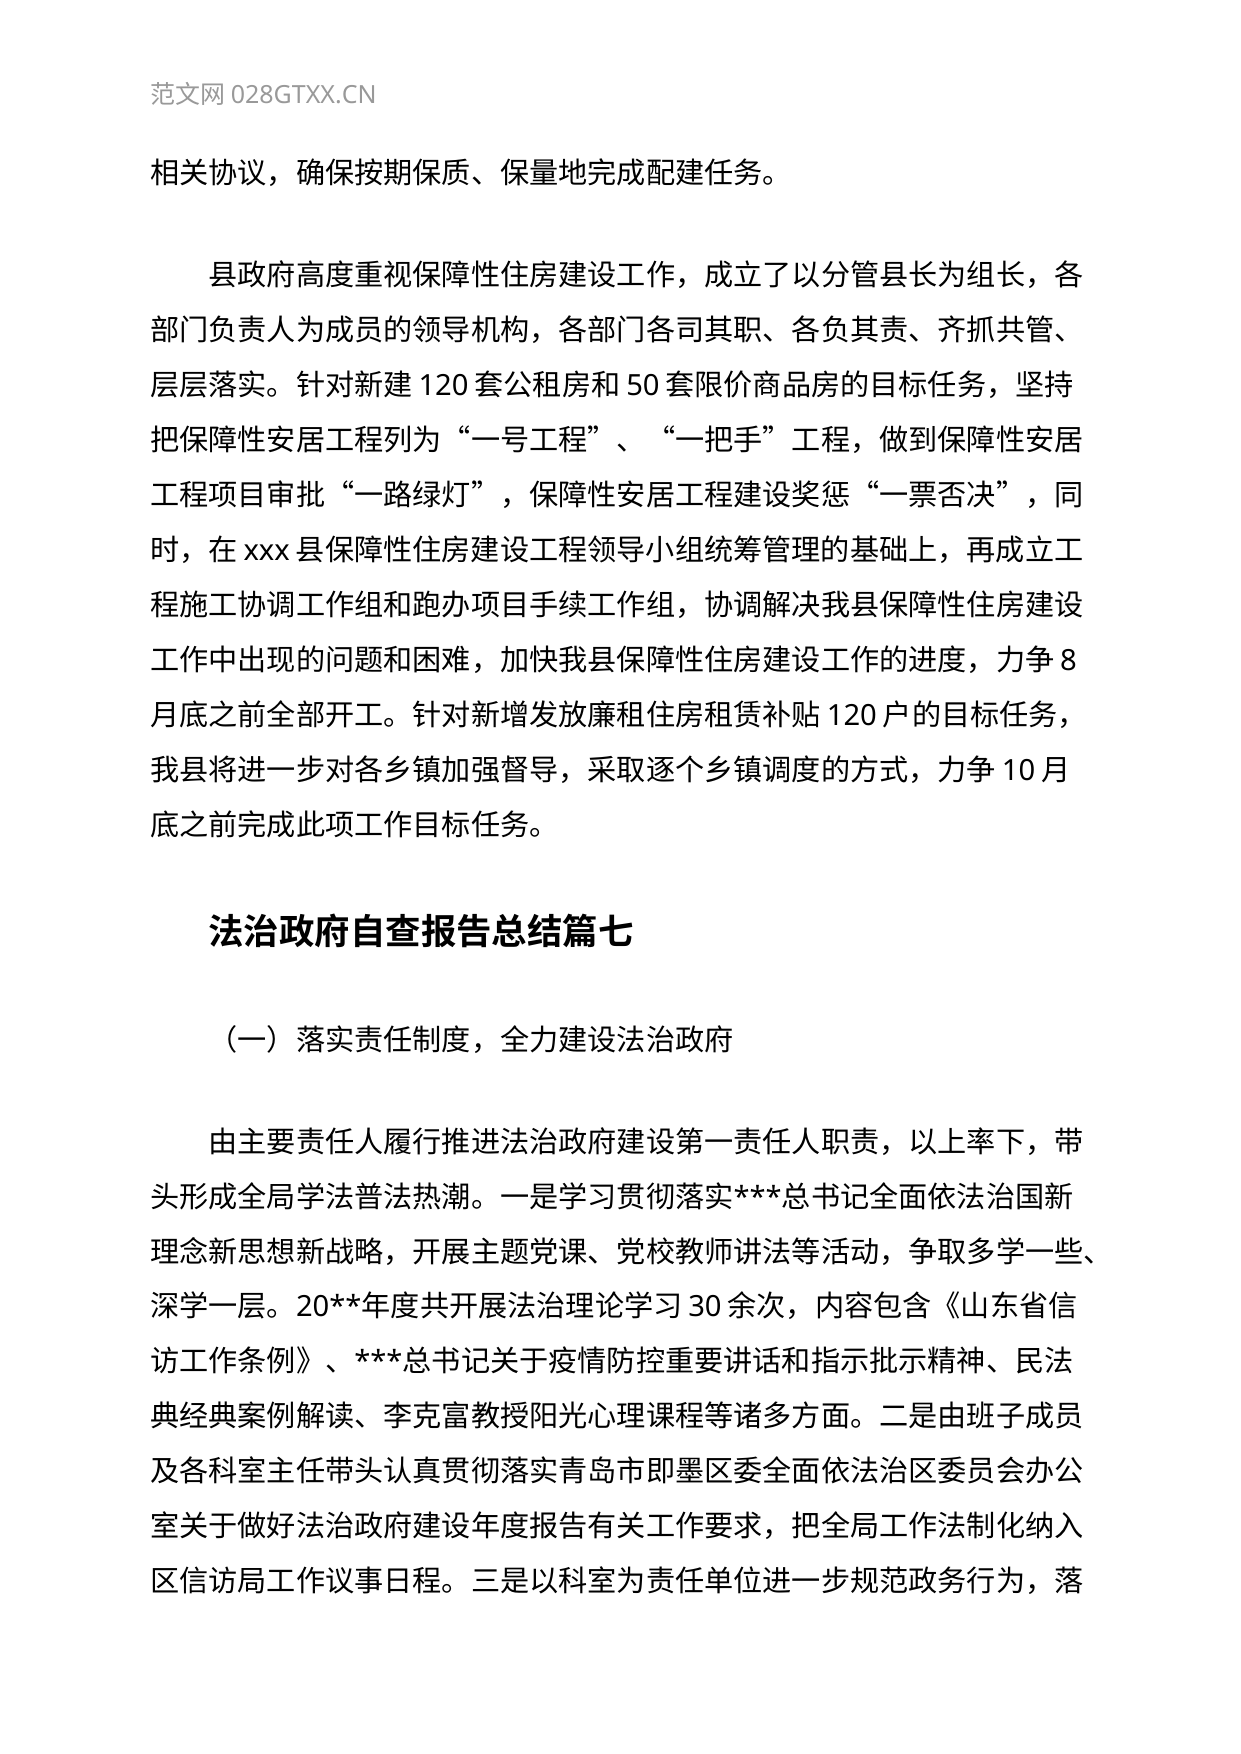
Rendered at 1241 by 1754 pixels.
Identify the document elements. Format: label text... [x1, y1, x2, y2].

text 县政府高度重视保障性住房建设工作，成立了以分管县长为组长，各部门负责人为成员的领导机构，各部门各司其职、各负其责、齐抓共管、层层落实。针对新建120套公租房和50套限价商品房的目标任务，坚持把保障性安居工程列为“一号工程”、“一把手”工程，做到保障性安居工程项目审批“一路绿灯”，保障性安居工程建设奖惩“一票否决”，同时，在xxx县保障性住房建设工程领导小组统筹管理的基础上，再成立工程施工协调工作组和跑办项目手续工作组，协调解决我县保障性住房建设工作中出现的问题和困难，加快我县保障性住房建设工作的进度，力争8月底之前全部开工。针对新增发放廉租住房租赁补贴120户的目标任务，我县将进一步对各乡镇加强督导，采取逐个乡镇调度的方式，力争10月底之前完成此项工作目标任务。 [150, 252, 1090, 843]
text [150, 1118, 1090, 1600]
text （一）落实责任制度，全力建设法治政府 [150, 1016, 1090, 1059]
text 法治政府自查报告总结篇七 [150, 903, 1090, 954]
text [150, 150, 1090, 192]
